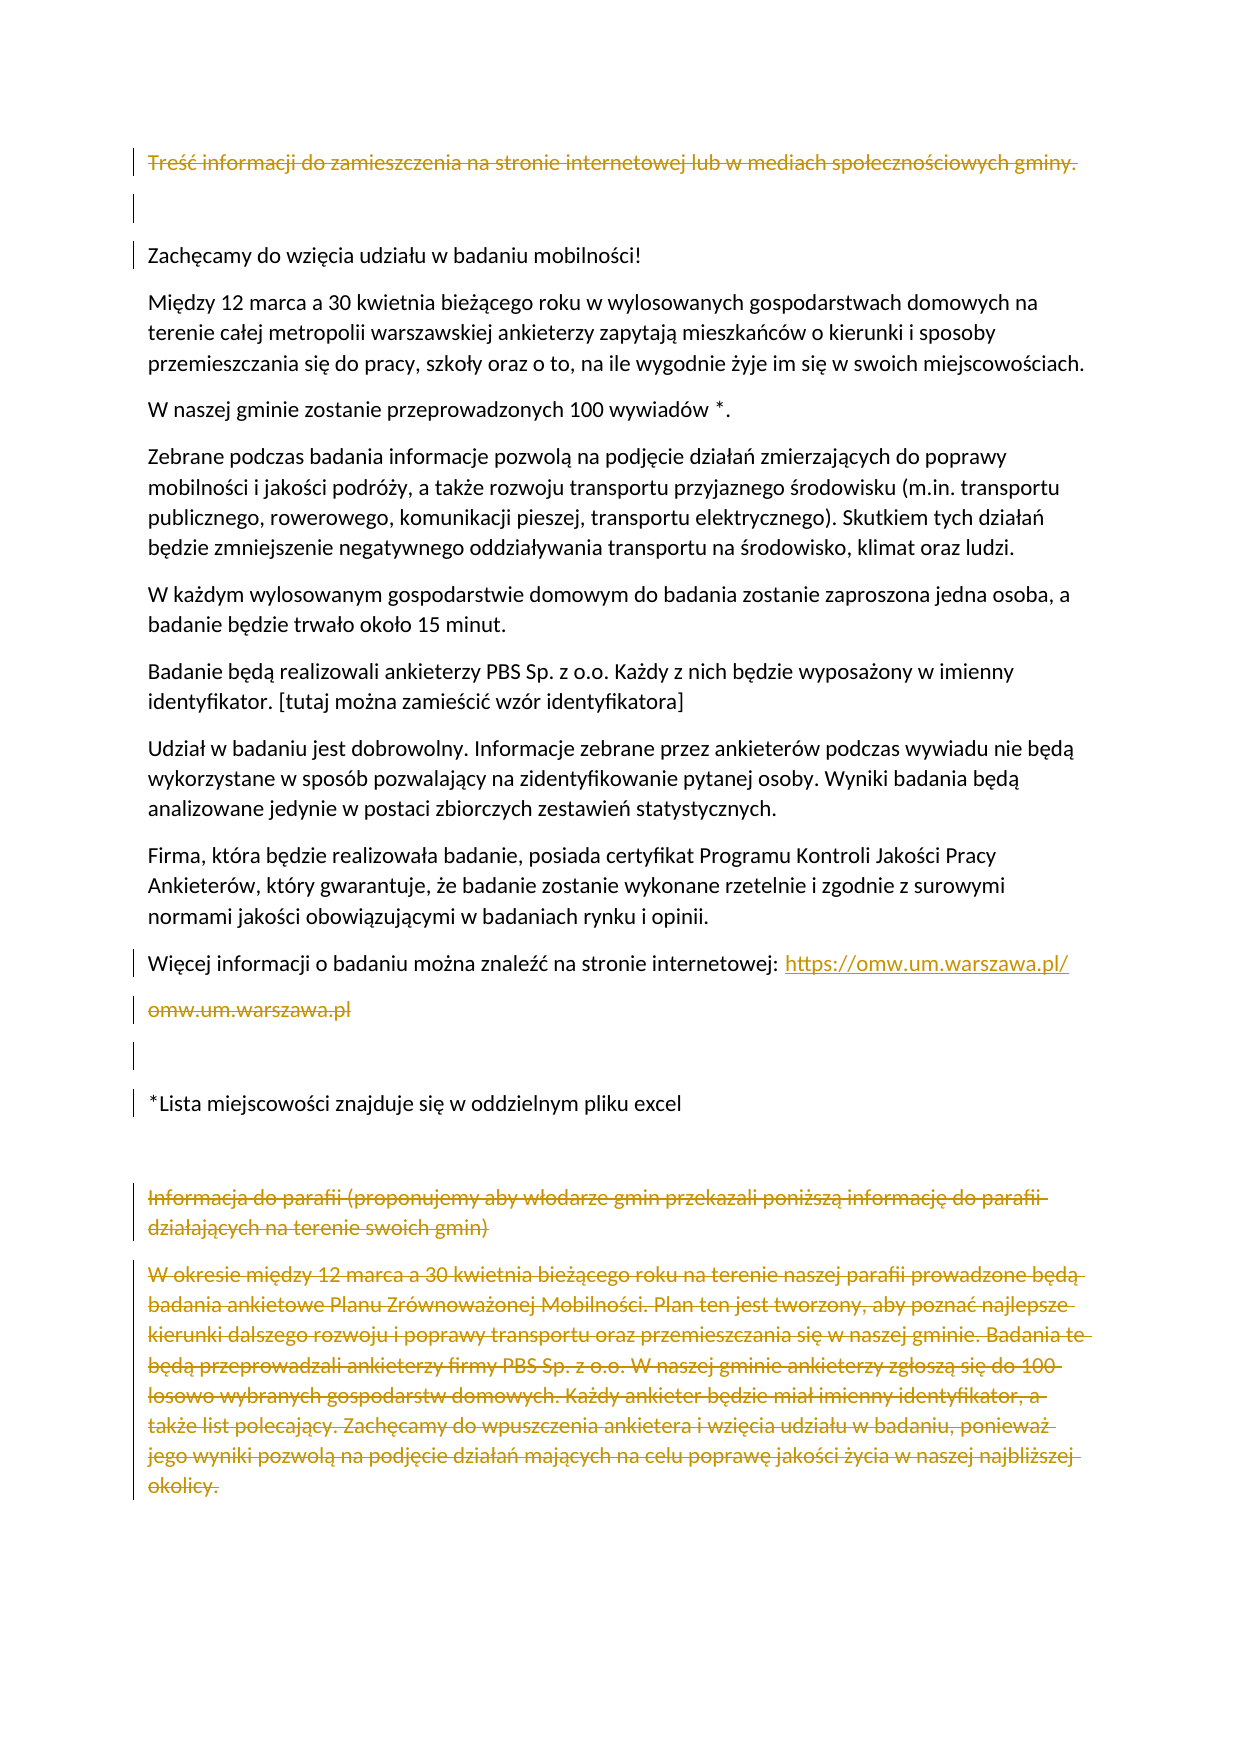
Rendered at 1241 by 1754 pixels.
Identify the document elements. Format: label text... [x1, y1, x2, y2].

text Zachęcamy do wzięcia udziału w badaniu mobilności! [148, 241, 1093, 269]
text *Lista miejscowości znajduje się w oddzielnym pliku excel [148, 1089, 1093, 1117]
text Badanie będą realizowali ankieterzy PBS Sp. z o.o. Każdy z nich będzie wyposażony w imienny identyfikator. [tutaj można zamieścić wzór identyfikatora] [148, 657, 1093, 715]
text W naszej gminie zostanie przeprowadzonych 100 wywiadów *. [148, 396, 1093, 423]
text Zebrane podczas badania informacje pozwolą na podjęcie działań zmierzających do poprawy mobilności i jakości podróży, a także rozwoju transportu przyjaznego środowisku (m.in. transportu publicznego, rowerowego, komunikacji pieszej, transportu elektrycznego). Skutkiem tych działań będzie zmniejszenie negatywnego oddziaływania transportu na środowisko, klimat oraz ludzi. [148, 442, 1093, 561]
text W każdym wylosowanym gospodarstwie domowym do badania zostanie zaproszona jedna osoba, a badanie będzie trwało około 15 minut. [148, 580, 1093, 638]
text Firma, która będzie realizowała badanie, posiada certyfikat Programu Kontroli Jakości Pracy Ankieterów, który gwarantuje, że badanie zostanie wykonane rzetelnie i zgodnie z surowymi normami jakości obowiązującymi w badaniach rynku i opinii. [148, 841, 1093, 930]
text Więcej informacji o badaniu można znaleźć na stronie internetowej: [148, 949, 1093, 977]
text Udział w badaniu jest dobrowolny. Informacje zebrane przez ankieterów podczas wywiadu nie będą wykorzystane w sposób pozwalający na zidentyfikowanie pytanej osoby. Wyniki badania będą analizowane jedynie w postaci zbiorczych zestawień statystycznych. [148, 734, 1093, 822]
text Między 12 marca a 30 kwietnia bieżącego roku w wylosowanych gospodarstwach domowych na terenie całej metropolii warszawskiej ankieterzy zapytają mieszkańców o kierunki i sposoby przemieszczania się do pracy, szkoły oraz o to, na ile wygodnie żyje im się w swoich miejscowościach. [148, 288, 1093, 377]
